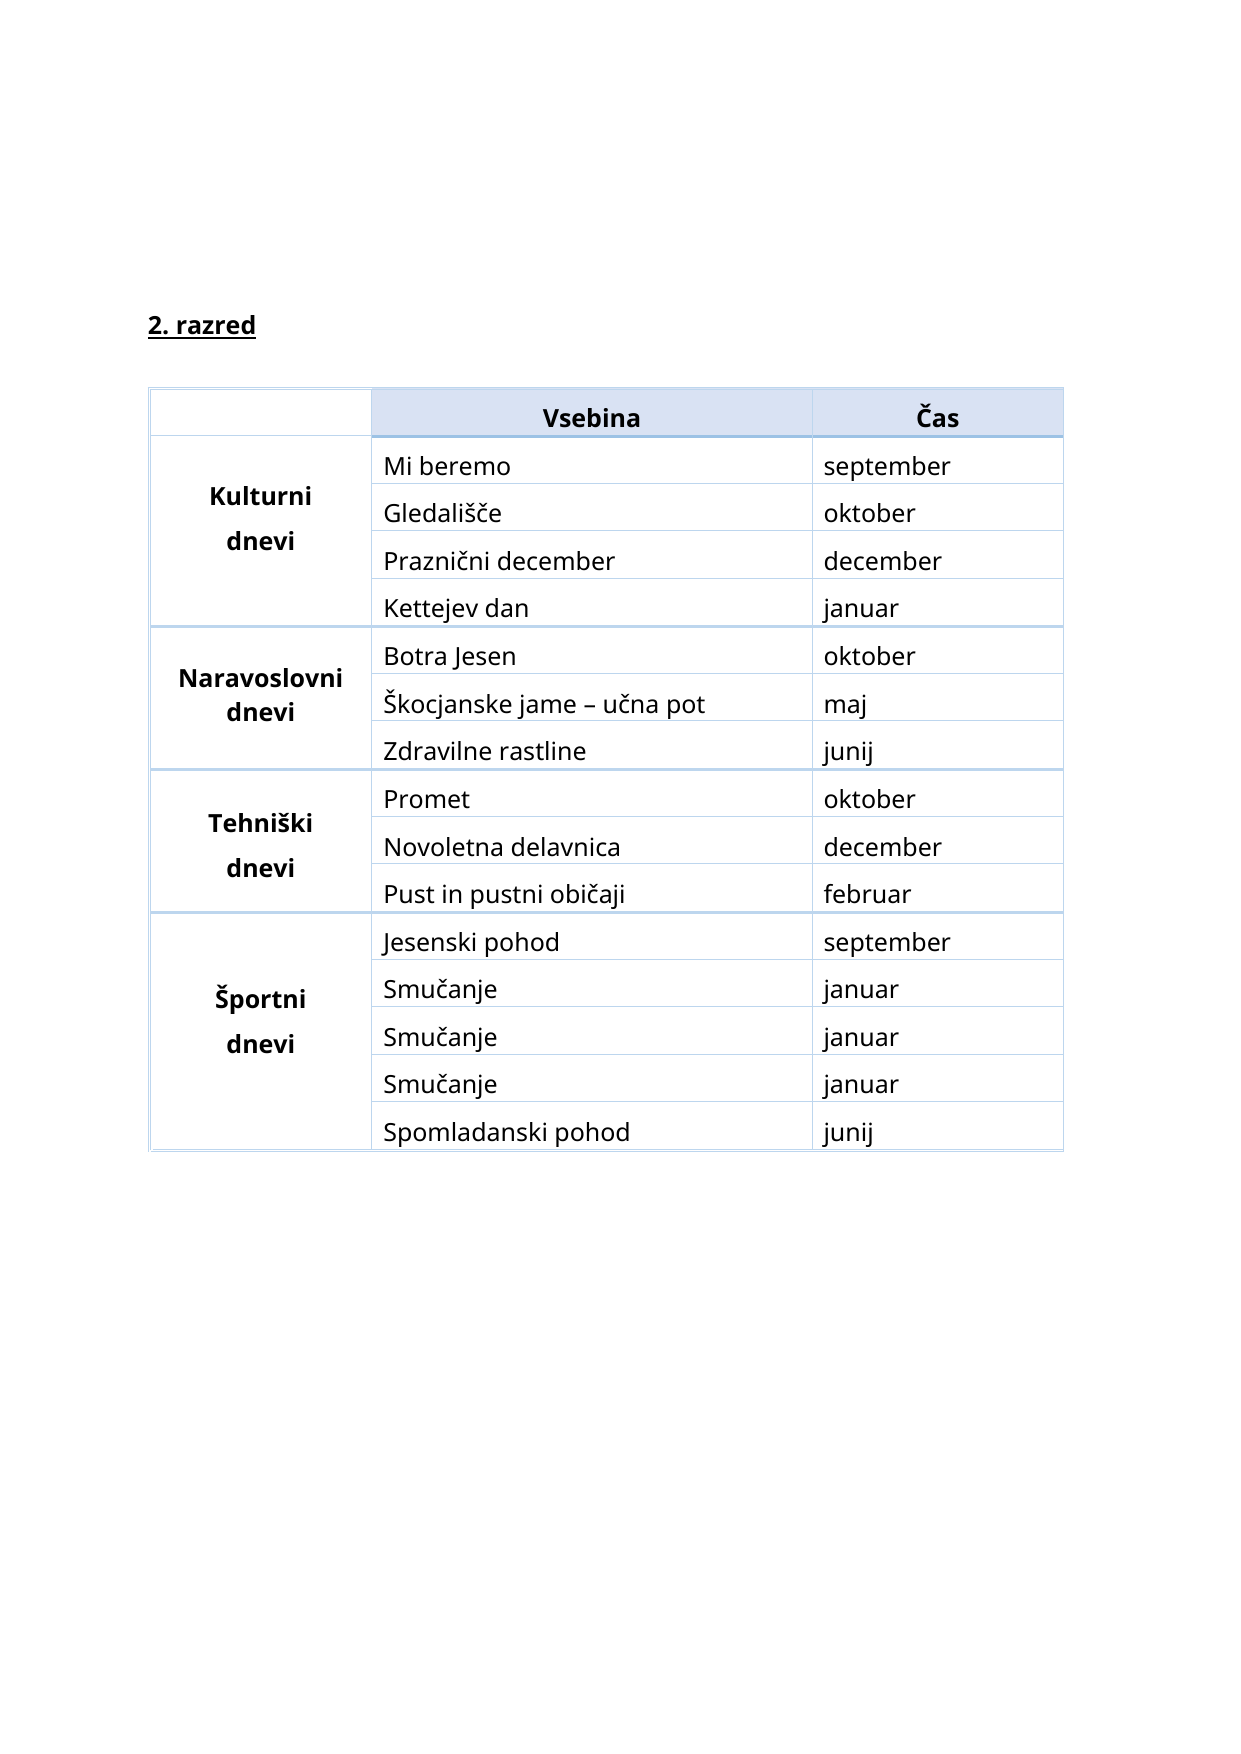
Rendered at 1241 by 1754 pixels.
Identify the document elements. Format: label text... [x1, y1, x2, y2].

table_header Vsebina [372, 390, 812, 435]
table_cell Kettejev dan [372, 579, 812, 625]
table_cell Zdravilne rastline [372, 721, 812, 768]
table_cell januar [813, 1007, 1063, 1054]
table_cell junij [813, 1102, 1063, 1149]
table_cell Jesenski pohod [372, 914, 812, 958]
table_cell oktober [813, 628, 1063, 673]
table_cell Novoletna delavnica [372, 817, 812, 863]
table_cell Smučanje [372, 960, 812, 1006]
table_cell Tehniški dnevi [151, 771, 371, 911]
table_cell Smučanje [372, 1007, 812, 1054]
table_cell Gledališče [372, 484, 812, 530]
table_cell september [813, 438, 1063, 482]
table_cell Spomladanski pohod [372, 1102, 812, 1149]
table_cell maj [813, 674, 1063, 720]
table_cell Promet [372, 771, 812, 816]
table_header [151, 390, 371, 435]
table_header Čas [813, 390, 1063, 435]
table_cell Škocjanske jame – učna pot [372, 674, 812, 720]
table_cell oktober [813, 484, 1063, 530]
table_cell december [813, 531, 1063, 578]
table_cell Kulturni dnevi [151, 436, 371, 625]
table_cell junij [813, 721, 1063, 768]
table_cell Športni dnevi [151, 914, 371, 1149]
table_cell oktober [813, 771, 1063, 816]
table_cell september [813, 914, 1063, 958]
table_cell Smučanje [372, 1055, 812, 1101]
table_cell Mi beremo [372, 438, 812, 482]
table_cell februar [813, 864, 1063, 911]
table_cell december [813, 817, 1063, 863]
table_cell januar [813, 1055, 1063, 1101]
table_cell Praznični december [372, 531, 812, 578]
table_cell Botra Jesen [372, 628, 812, 673]
table_cell januar [813, 960, 1063, 1006]
table_cell Pust in pustni običaji [372, 864, 812, 911]
text 2. razred [148, 308, 1093, 342]
table_cell Naravoslovni dnevi [151, 628, 371, 768]
table_cell januar [813, 579, 1063, 625]
